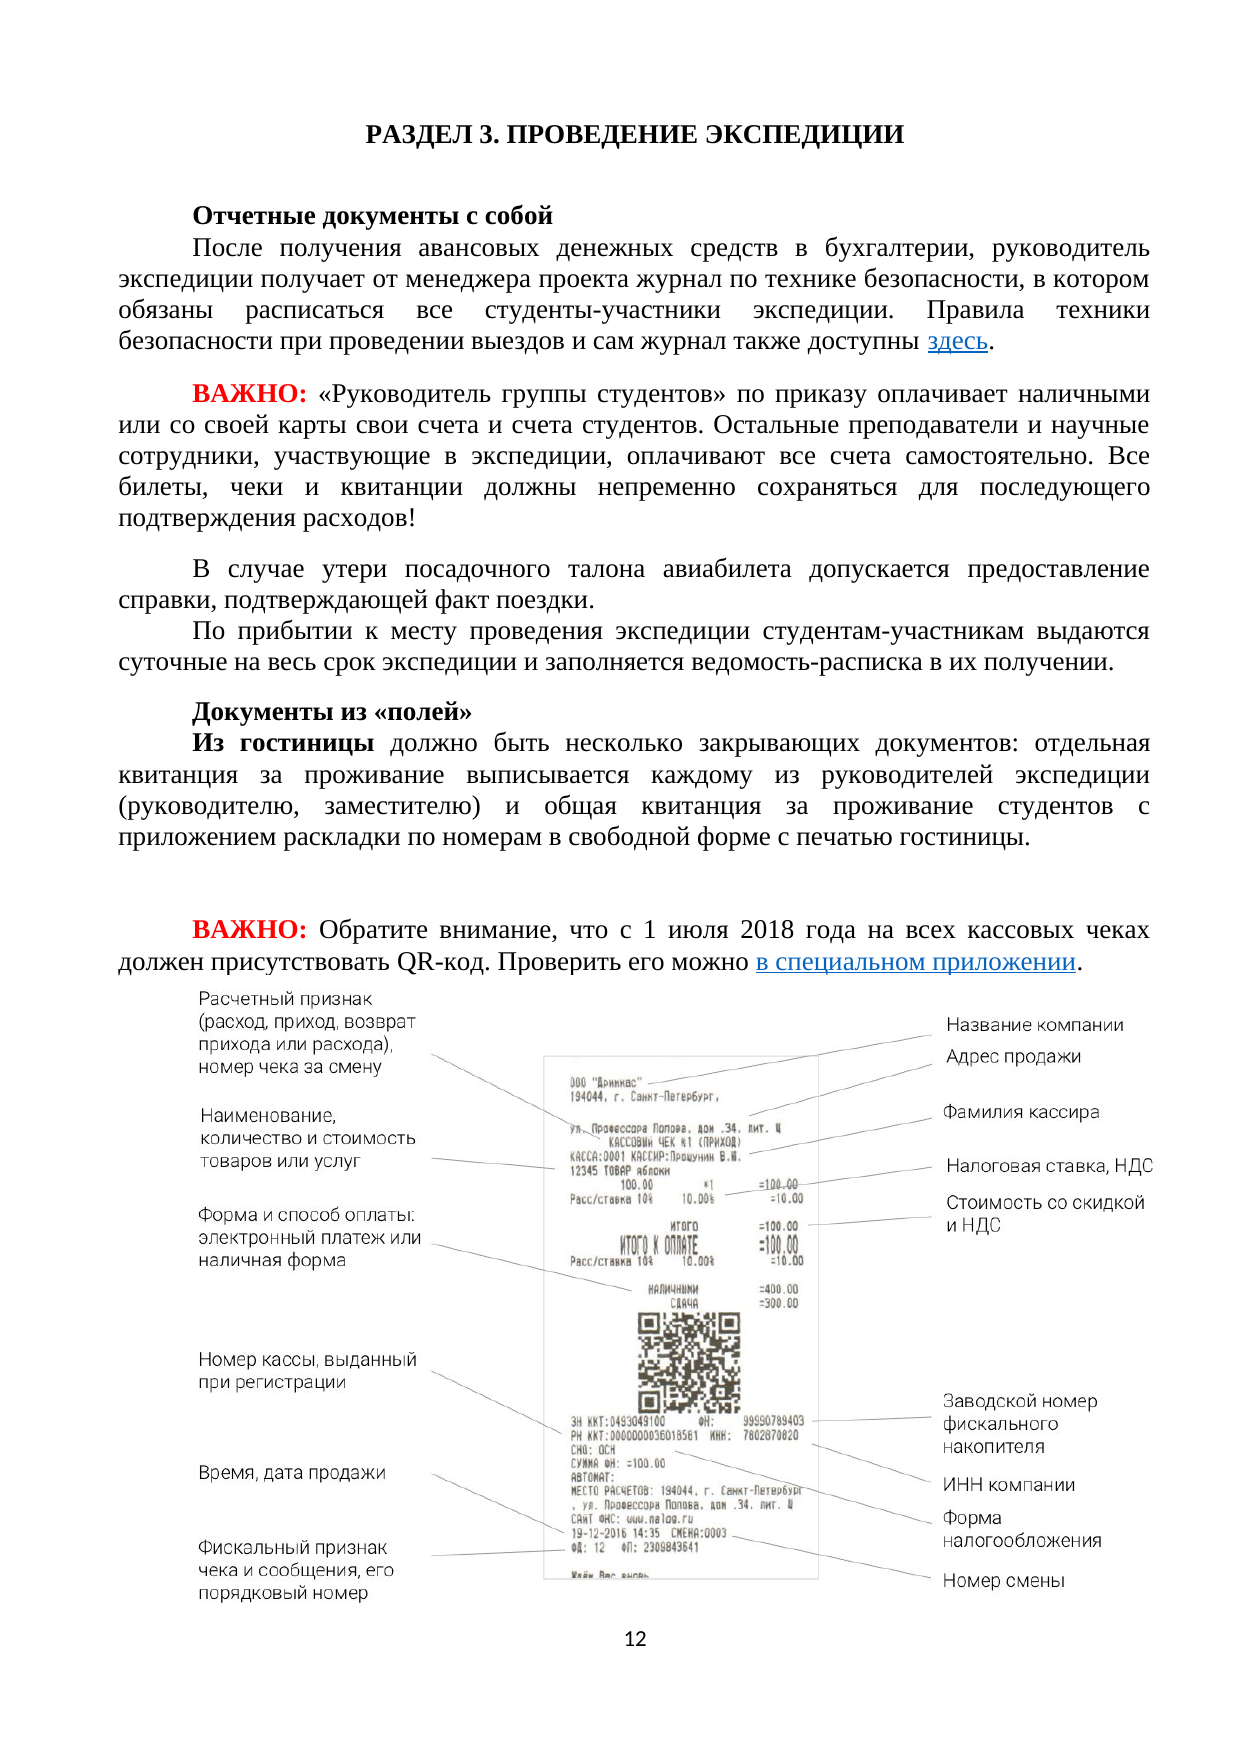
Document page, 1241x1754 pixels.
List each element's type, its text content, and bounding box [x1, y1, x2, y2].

text После получения авансовых денежных средств в бухгалтерии, руководитель экспедиции получает от менеджера проекта журнал по технике безопасности, в котором обязаны расписаться все студенты-участники экспедиции. Правила техники безопасности при проведении выездов и сам журнал также доступны здесь. [118, 231, 1152, 355]
picture [191, 975, 1165, 1616]
text РАЗДЕЛ 3. ПРОВЕДЕНИЕ ЭКСПЕДИЦИИ [118, 118, 1152, 149]
text Из гостиницы должно быть несколько закрывающих документов: отдельная квитанция за проживание выписывается каждому из руководителей экспедиции (руководителю, заместителю) и общая квитанция за проживание студентов с приложением раскладки по номерам в свободной форме с печатью гостиницы. [118, 727, 1152, 851]
text ВАЖНО: Обратите внимание, что с 1 июля 2018 года на всех кассовых чеках должен присутствовать QR-код. Проверить его можно в специальном приложении. [118, 913, 1152, 976]
text ВАЖНО: «Руководитель группы студентов» по приказу оплачивает наличными или со своей карты свои счета и счета студентов. Остальные преподаватели и научные сотрудники, участвующие в экспедиции, оплачивают все счета самостоятельно. Все билеты, чеки и квитанции должны непременно сохраняться для последующего подтверждения расходов! [118, 377, 1152, 532]
text По прибытии к месту проведения экспедиции студентам-участникам выдаются суточные на весь срок экспедиции и заполняется ведомость-расписка в их получении. [118, 614, 1152, 676]
text В случае утери посадочного талона авиабилета допускается предоставление справки, подтверждающей факт поездки. [118, 552, 1152, 614]
text Документы из «полей» [118, 695, 1152, 727]
text Отчетные документы с собой [118, 199, 1152, 231]
